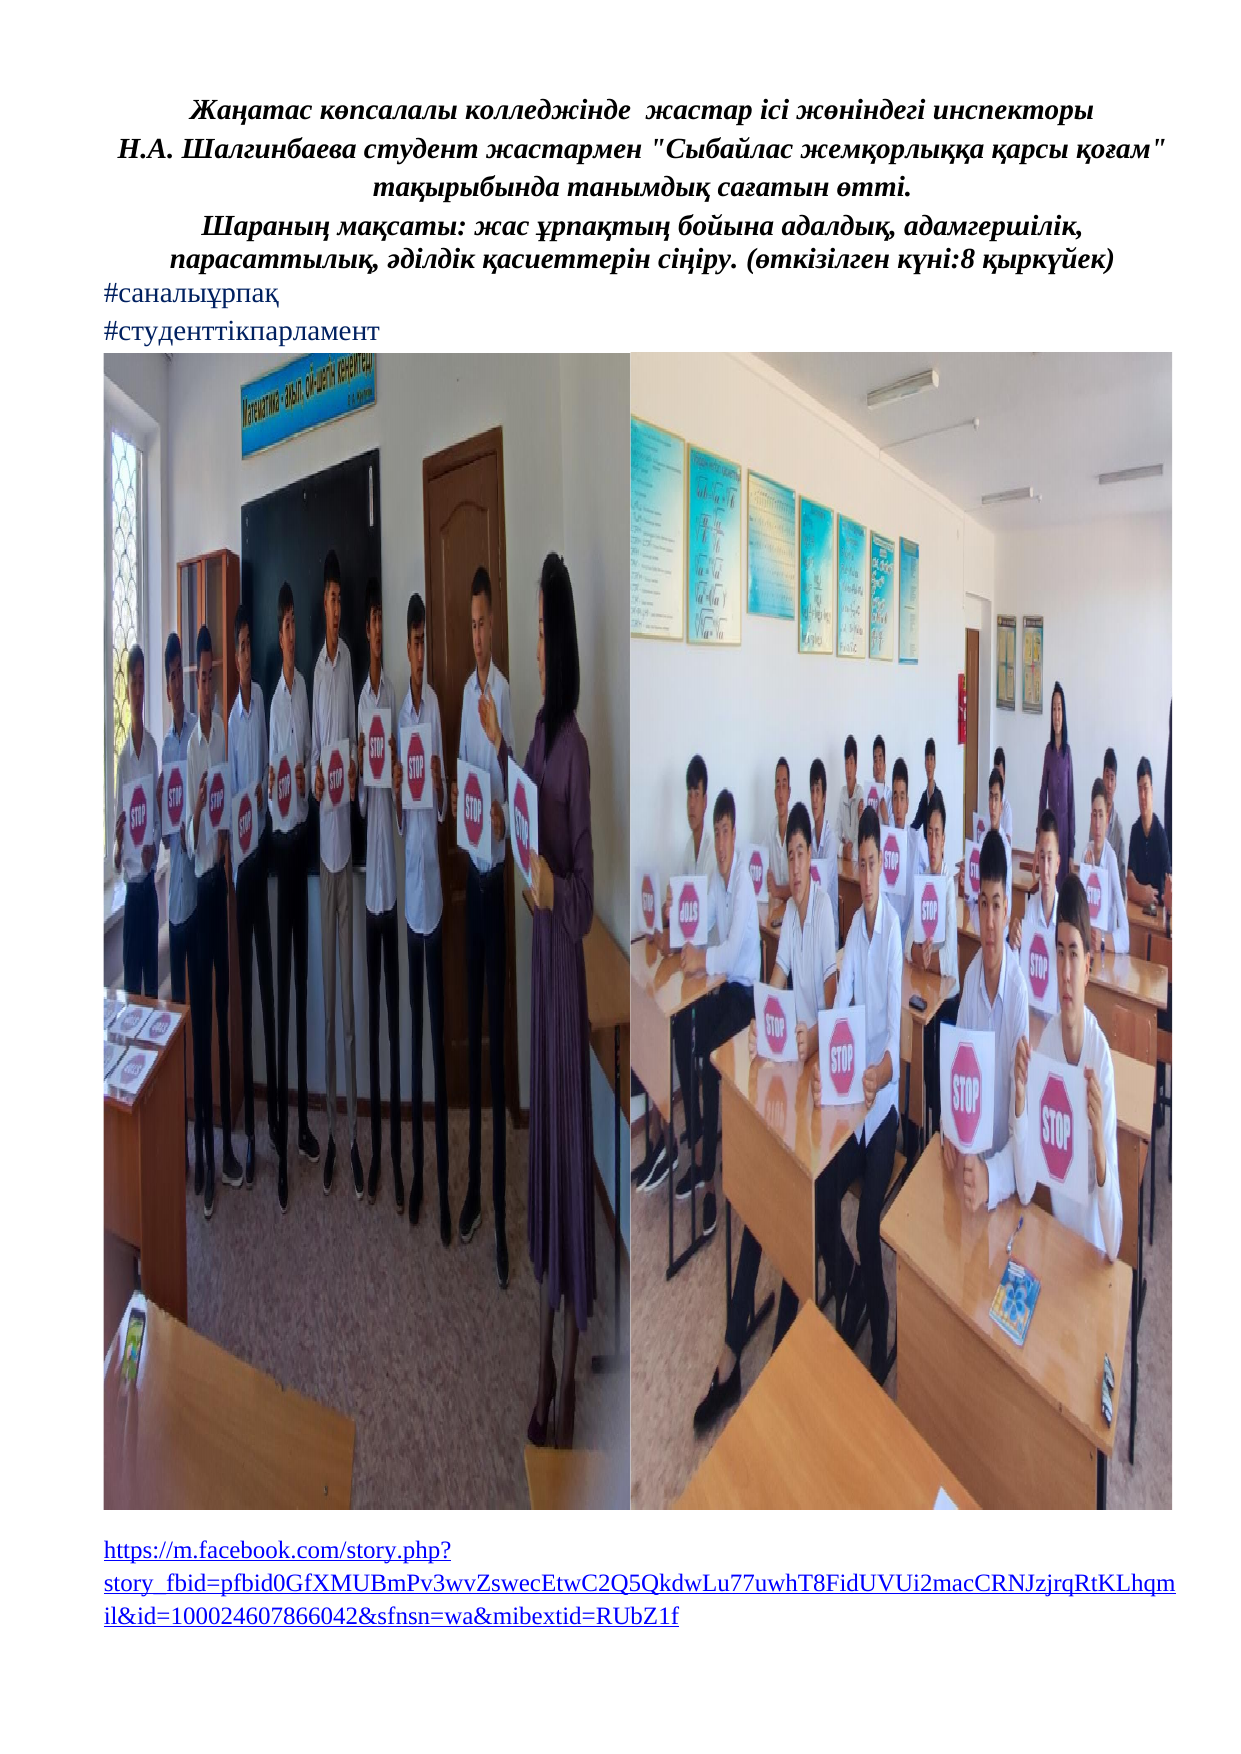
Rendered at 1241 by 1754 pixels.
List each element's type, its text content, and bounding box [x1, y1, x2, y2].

text Жаңатас көпсалалы колледжінде жастар ісі жөніндегі инспекторы [103, 92, 1181, 126]
text #саналыұрпақ [103, 275, 1181, 308]
text #студенттікпарламент [103, 313, 1181, 347]
text Шараның мақсаты: жас ұрпақтың бойына адалдық, адамгершілік, парасаттылық, әділдік қасиеттерін сіңіру. (өткізілген күні:8 қыркүйек) [103, 208, 1181, 275]
text Н.А. Шалгинбаева студент жастармен "Сыбайлас жемқорлыққа қарсы қоғам" тақырыбында танымдық сағатын өтті. [103, 131, 1181, 203]
picture [103, 352, 1173, 1510]
text https://m.facebook.com/story.php?story_fbid=pfbid0GfXMUBmPv3wvZswecEtwC2Q5QkdwLu77uwhT8FidUVUi2macCRNJzjrqRtKLhqmil&id=100024607866042&sfnsn=wa&mibextid=RUbZ1f [103, 1535, 1181, 1629]
